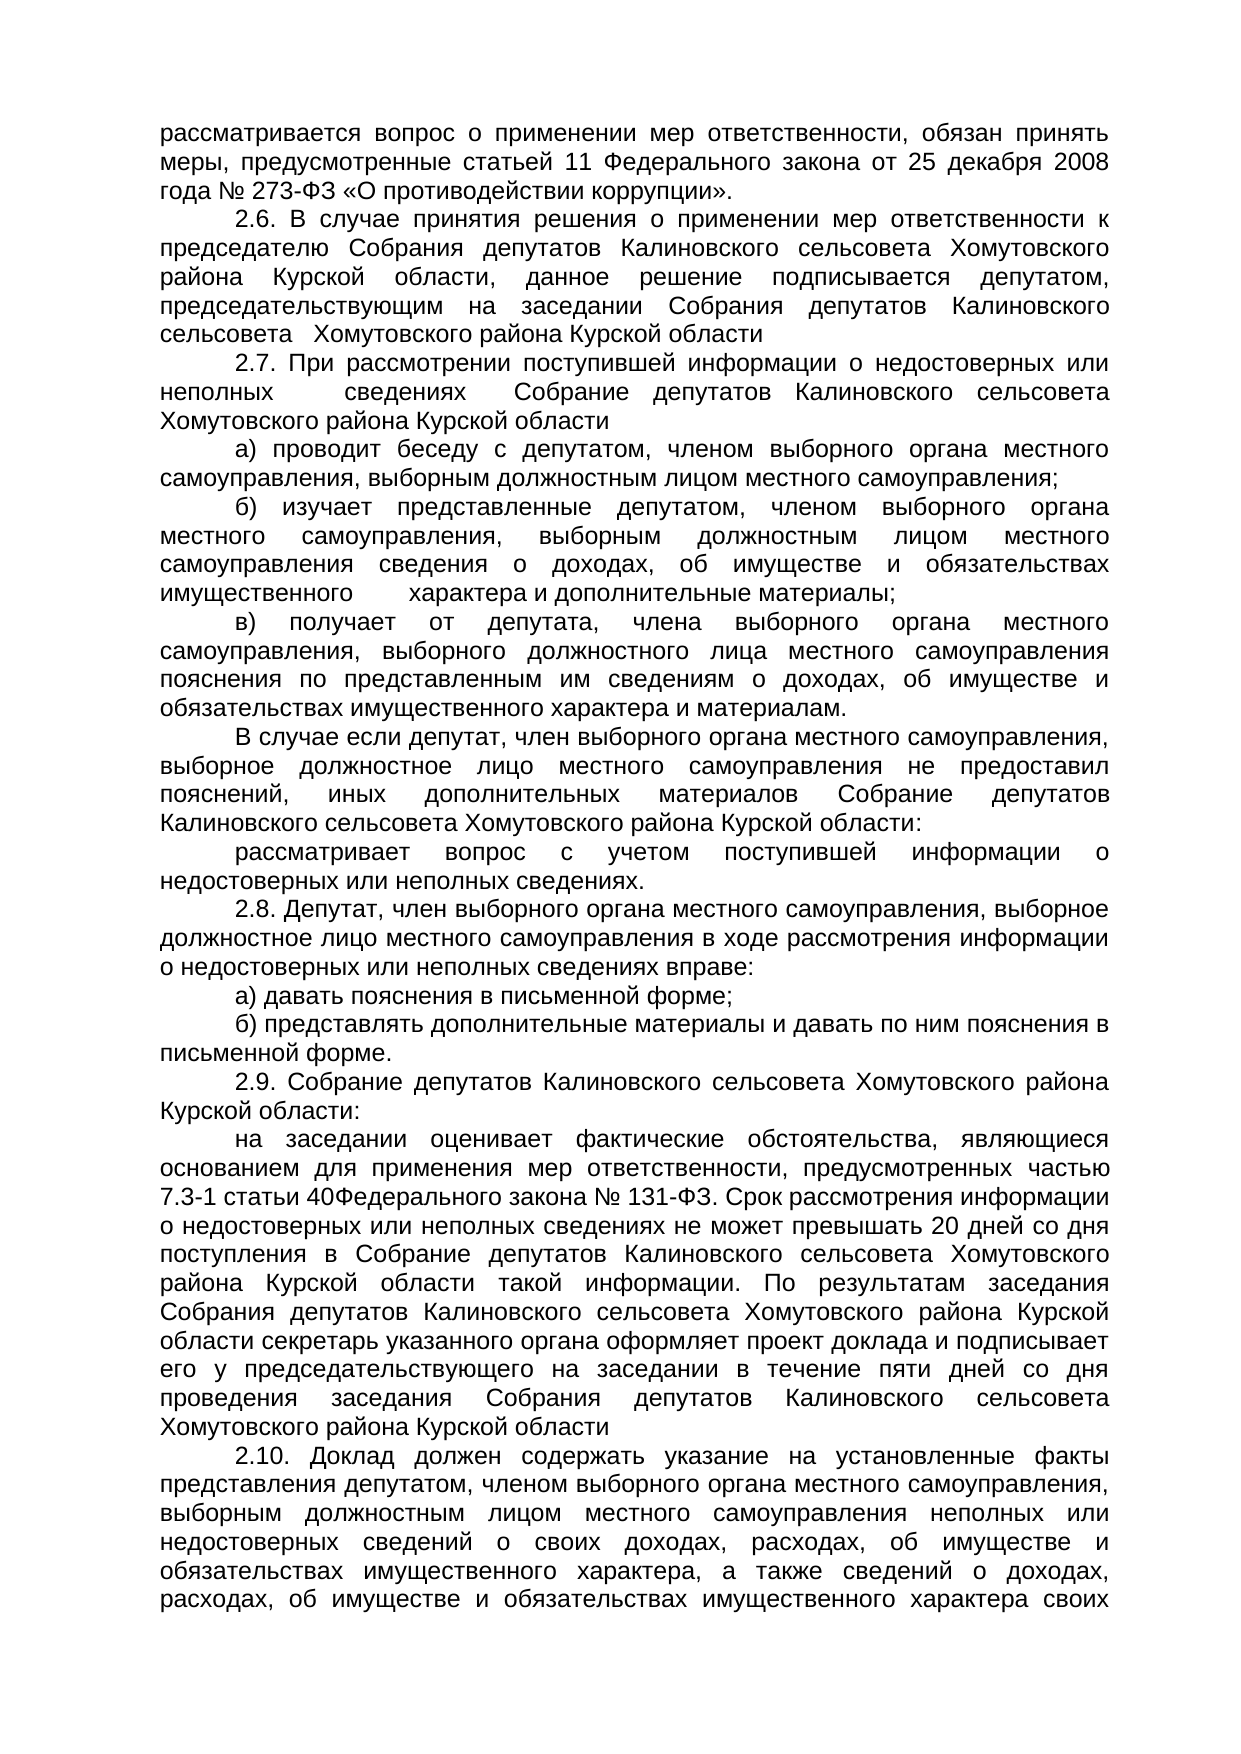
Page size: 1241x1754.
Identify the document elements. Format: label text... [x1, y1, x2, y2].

text на заседании оценивает фактические обстоятельства, являющиеся основанием для применения мер ответственности, предусмотренных частью 7.3-1 статьи 40Федерального закона № 131-ФЗ. Срок рассмотрения информации о недостоверных или неполных сведениях не может превышать 20 дней со дня поступления в Собрание депутатов Калиновского сельсовета Хомутовского района Курской области такой информации. По результатам заседания Собрания депутатов Калиновского сельсовета Хомутовского района Курской области секретарь указанного органа оформляет проект доклада и подписывает его у председательствующего на заседании в течение пяти дней со дня проведения заседания Собрания депутатов Калиновского сельсовета Хомутовского района Курской области [159, 1124, 1110, 1441]
text 2.7. При рассмотрении поступившей информации о недостоверных или неполных сведениях Собрание депутатов Калиновского сельсовета Хомутовского района Курской области [159, 348, 1110, 434]
text В случае если депутат, член выборного органа местного самоуправления, выборное должностное лицо местного самоуправления не предоставил пояснений, иных дополнительных материалов Собрание депутатов Калиновского сельсовета Хомутовского района Курской области: [159, 722, 1110, 837]
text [159, 1441, 1110, 1613]
text б) изучает представленные депутатом, членом выборного органа местного самоуправления, выборным должностным лицом местного самоуправления сведения о доходах, об имуществе и обязательствах имущественного характера и дополнительные материалы; [159, 492, 1110, 607]
text рассматривает вопрос с учетом поступившей информации о недостоверных или неполных сведениях. [159, 837, 1110, 894]
text в) получает от депутата, члена выборного органа местного самоуправления, выборного должностного лица местного самоуправления пояснения по представленным им сведениям о доходах, об имуществе и обязательствах имущественного характера и материалам. [159, 607, 1110, 722]
text 2.9. Собрание депутатов Калиновского сельсовета Хомутовского района Курской области: [159, 1067, 1110, 1124]
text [159, 118, 1110, 204]
text б) представлять дополнительные материалы и давать по ним пояснения в письменной форме. [159, 1009, 1110, 1067]
text 2.6. В случае принятия решения о применении мер ответственности к председателю Собрания депутатов Калиновского сельсовета Хомутовского района Курской области, данное решение подписывается депутатом, председательствующим на заседании Собрания депутатов Калиновского сельсовета Хомутовского района Курской области [159, 204, 1110, 348]
text 2.8. Депутат, член выборного органа местного самоуправления, выборное должностное лицо местного самоуправления в ходе рассмотрения информации о недостоверных или неполных сведениях вправе: [159, 894, 1110, 981]
text а) проводит беседу с депутатом, членом выборного органа местного самоуправления, выборным должностным лицом местного самоуправления; [159, 434, 1110, 492]
text а) давать пояснения в письменной форме; [159, 981, 1110, 1009]
